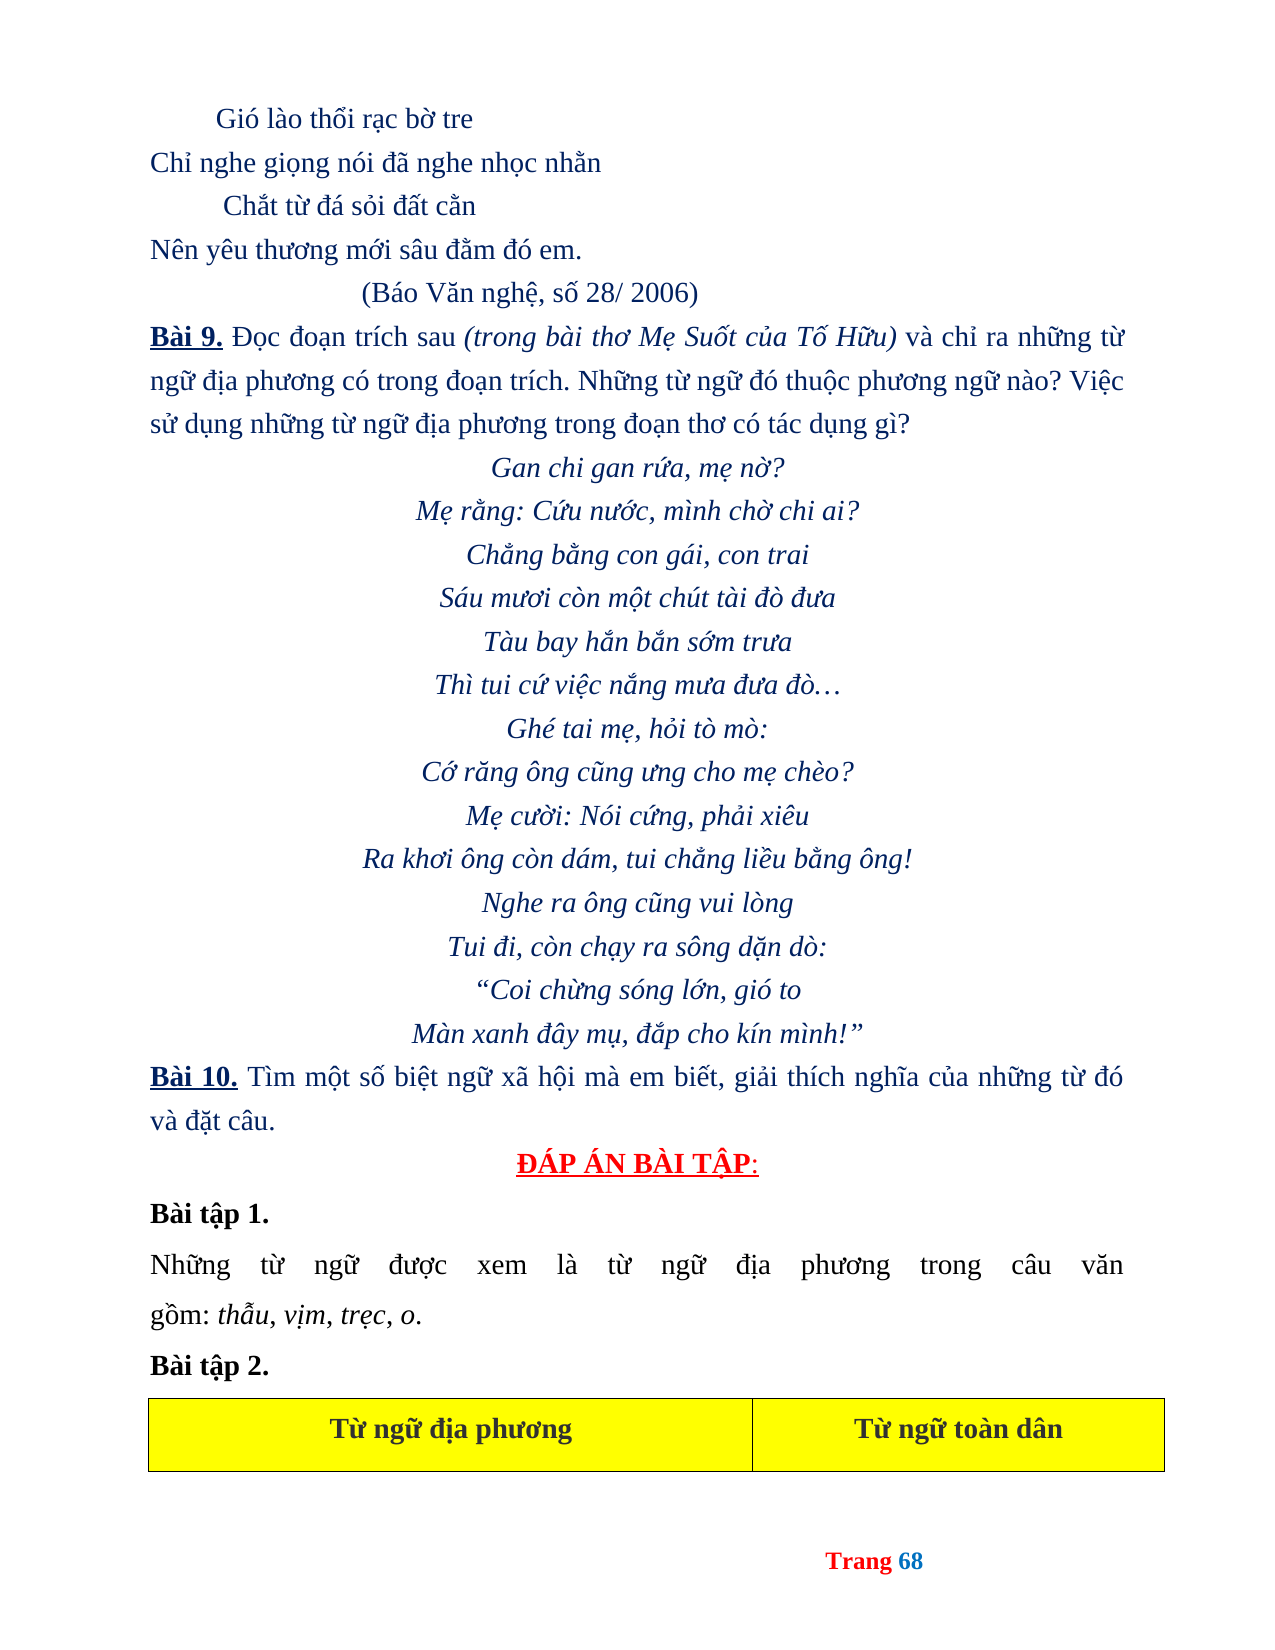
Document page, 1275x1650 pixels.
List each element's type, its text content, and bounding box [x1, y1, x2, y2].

text Sáu mươi còn một chút tài đò đưa [150, 580, 1125, 614]
text Gan chi gan rứa, mẹ nờ? [150, 450, 1125, 483]
text Chắt từ đá sỏi đất cằn [150, 188, 1125, 222]
text Chỉ nghe giọng nói đã nghe nhọc nhằn [150, 145, 1125, 178]
text Mẹ cười: Nói cứng, phải xiêu [150, 798, 1125, 832]
text Tàu bay hắn bắn sớm trưa [150, 624, 1125, 657]
text Ghé tai mẹ, hỏi tò mò: [150, 711, 1125, 744]
text Mẹ rằng: Cứu nước, mình chờ chi ai? [150, 493, 1125, 527]
text Nghe ra ông cũng vui lòng [150, 885, 1125, 919]
text (Báo Văn nghệ, số 28/ 2006) [150, 276, 1125, 309]
text Bài tập 1. [150, 1197, 1125, 1230]
text Thì tui cứ việc nắng mưa đưa đò… [150, 667, 1125, 701]
text Nên yêu thương mới sâu đằm đó em. [150, 232, 1125, 266]
text Bài tập 2. [150, 1348, 1125, 1381]
text Ra khơi ông còn dám, tui chẳng liều bằng ông! [150, 842, 1125, 875]
table_header Từ ngữ địa phương [149, 1399, 752, 1471]
text Chẳng bằng con gái, con trai [150, 537, 1125, 570]
text Gió lào thổi rạc bờ tre [150, 101, 1125, 135]
text Những từ ngữ được xem là từ ngữ địa phương trong câu văn gồm: thẫu, vịm, trẹc, o. [150, 1281, 1125, 1331]
text “Coi chừng sóng lớn, gió to [150, 972, 1125, 1006]
text Bài 10. Tìm một số biệt ngữ xã hội mà em biết, giải thích nghĩa của những từ đó và đặt câu. [150, 1059, 1125, 1136]
text Tui đi, còn chạy ra sông dặn dò: [150, 929, 1125, 962]
text Màn xanh đây mụ, đắp cho kín mình!” [150, 1016, 1125, 1049]
text ĐÁP ÁN BÀI TẬP: [150, 1146, 1125, 1180]
text Cớ răng ông cũng ưng cho mẹ chèo? [150, 754, 1125, 788]
table_header Từ ngữ toàn dân [753, 1399, 1164, 1471]
text Bài 9. Đọc đoạn trích sau (trong bài thơ Mẹ Suốt của Tố Hữu) và chỉ ra những từ ngữ địa phương có trong đoạn trích. Những từ ngữ đó thuộc phương ngữ nào? Việc sử dụng những từ ngữ địa phương trong đoạn thơ có tác dụng gì? [150, 319, 1125, 440]
